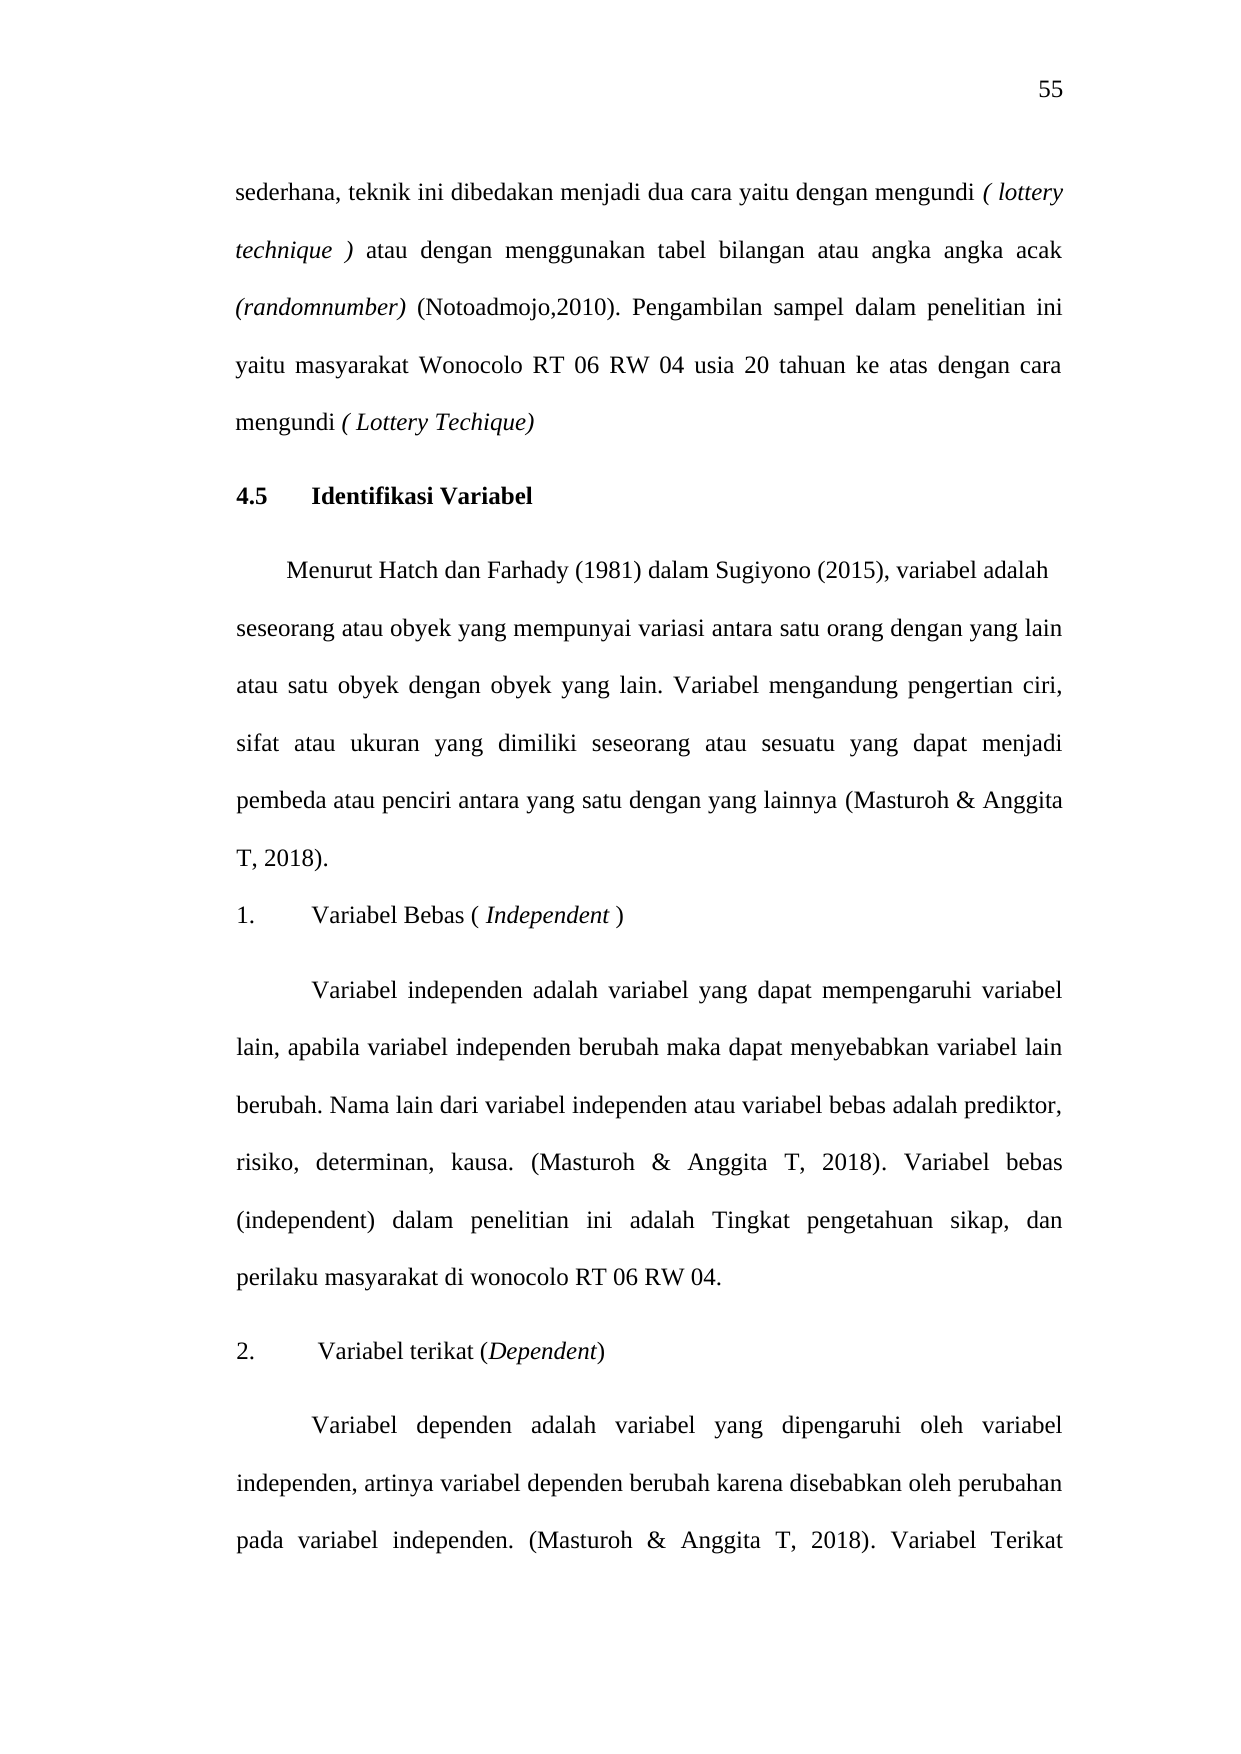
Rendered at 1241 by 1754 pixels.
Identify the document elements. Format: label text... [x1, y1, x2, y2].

text Menurut Hatch dan Farhady (1981) dalam Sugiyono (2015), variabel adalah [286, 556, 1063, 584]
list Variabel Bebas ( Independent ) [236, 901, 1063, 929]
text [235, 177, 1063, 436]
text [236, 1411, 1063, 1554]
list seseorang atau obyek yang mempunyai variasi antara satu orang dengan yang lain atau satu obyek dengan obyek yang lain. Variabel mengandung pengertian ciri, sifat atau ukuran yang dimiliki seseorang atau sesuatu yang dapat menjadi pembeda atau penciri antara yang satu dengan yang lainnya (Masturoh & Anggita T, 2018). [236, 613, 1063, 872]
list Identifikasi Variabel [236, 481, 1063, 510]
list Variabel terikat (Dependent) [236, 1336, 1063, 1365]
text Variabel independen adalah variabel yang dapat mempengaruhi variabel lain, apabila variabel independen berubah maka dapat menyebabkan variabel lain berubah. Nama lain dari variabel independen atau variabel bebas adalah prediktor, risiko, determinan, kausa. (Masturoh & Anggita T, 2018). Variabel bebas (independent) dalam penelitian ini adalah Tingkat pengetahuan sikap, dan perilaku masyarakat di wonocolo RT 06 RW 04. [236, 975, 1063, 1291]
